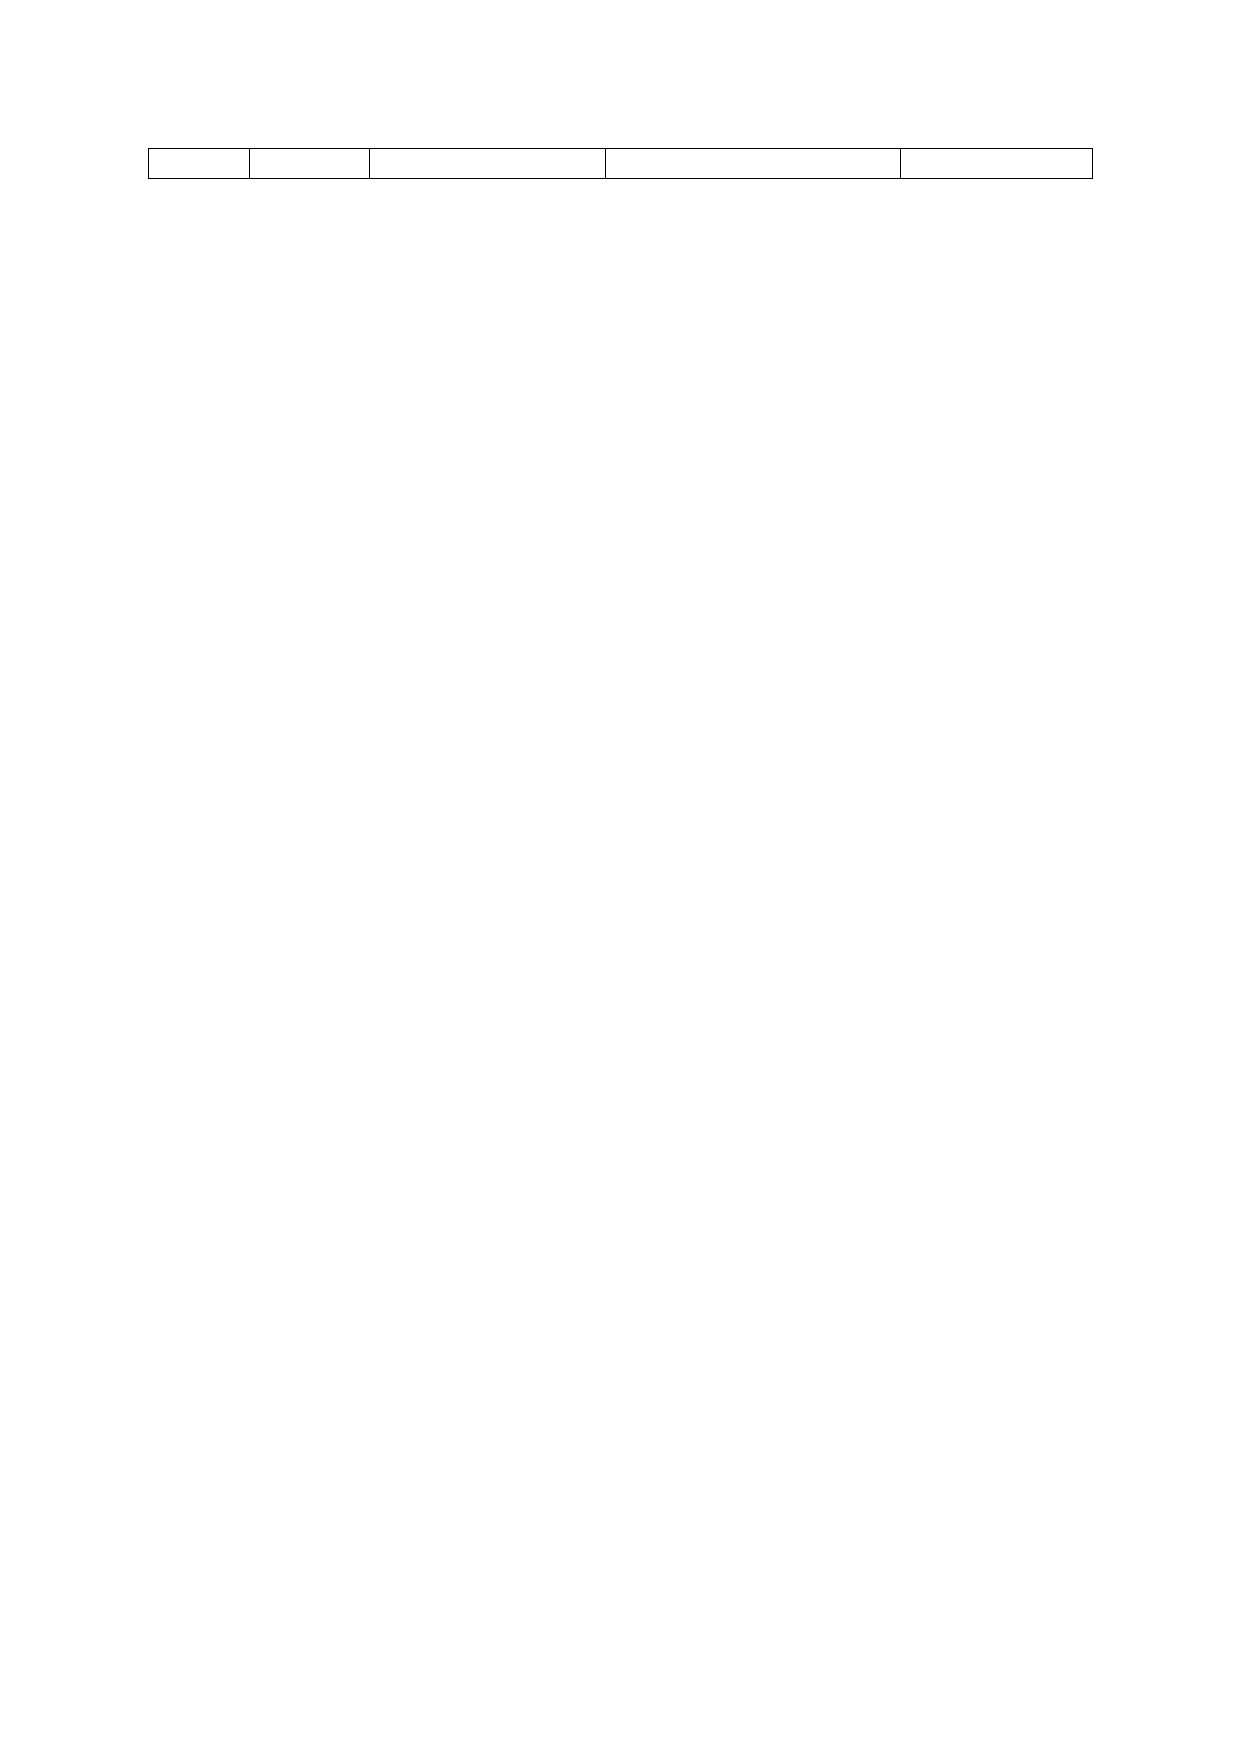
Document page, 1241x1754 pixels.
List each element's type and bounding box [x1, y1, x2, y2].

table_cell [901, 149, 1092, 177]
table_cell [149, 149, 249, 177]
table_cell [606, 149, 900, 177]
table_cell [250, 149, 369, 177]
table_cell [370, 149, 605, 177]
